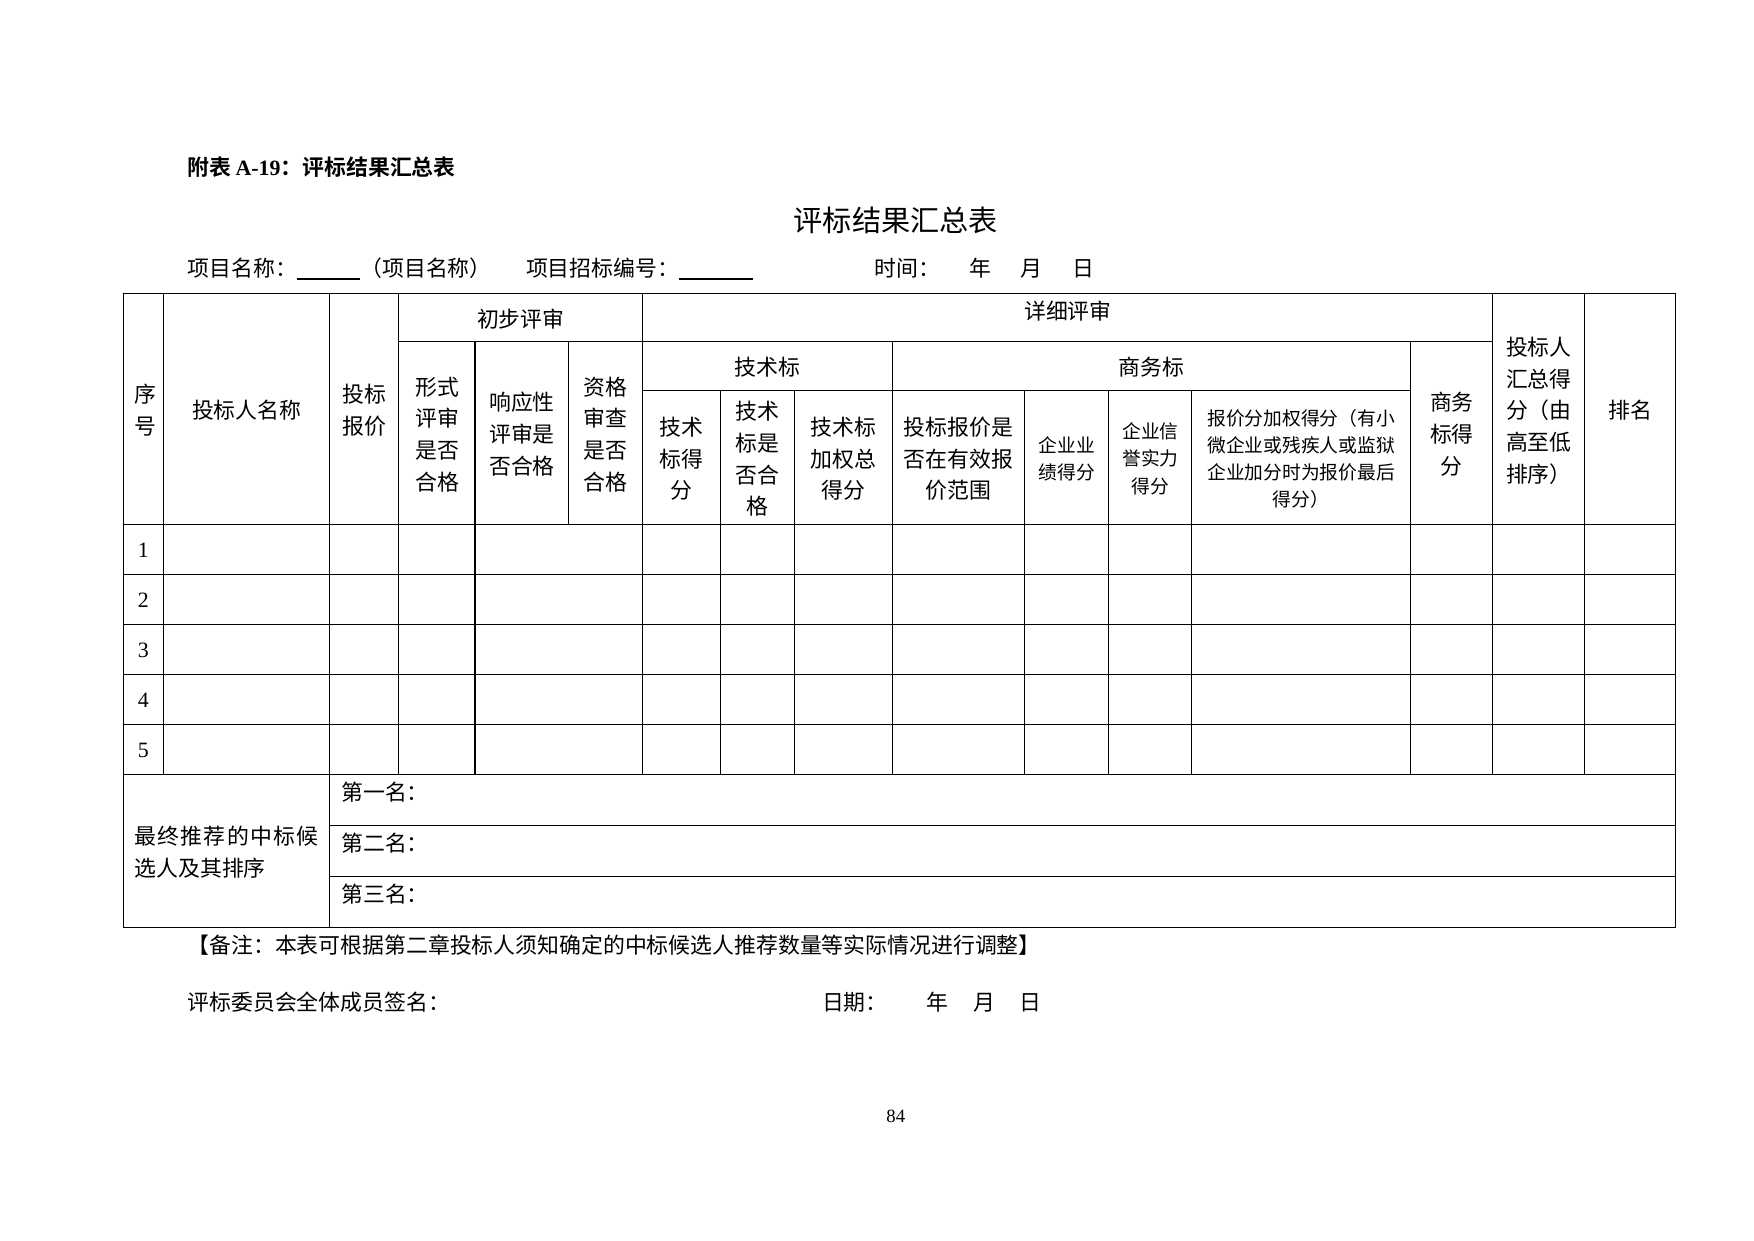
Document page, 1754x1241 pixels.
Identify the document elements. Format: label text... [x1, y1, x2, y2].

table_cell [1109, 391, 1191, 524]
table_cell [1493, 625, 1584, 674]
text 项目名称： （项目名称） 项目招标编号： 时间： 年 月 日 [187, 240, 1604, 286]
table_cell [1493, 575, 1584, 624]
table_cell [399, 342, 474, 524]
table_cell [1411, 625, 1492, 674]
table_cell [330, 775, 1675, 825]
text 评标结果汇总表 [187, 197, 1604, 240]
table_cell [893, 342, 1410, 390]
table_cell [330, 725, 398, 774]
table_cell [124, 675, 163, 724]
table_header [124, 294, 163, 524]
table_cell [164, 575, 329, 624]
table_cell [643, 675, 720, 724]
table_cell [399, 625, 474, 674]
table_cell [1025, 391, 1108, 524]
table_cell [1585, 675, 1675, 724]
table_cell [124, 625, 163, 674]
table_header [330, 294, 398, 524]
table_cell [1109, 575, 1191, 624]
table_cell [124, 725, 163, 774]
text 【备注：本表可根据第二章投标人须知确定的中标候选人推荐数量等实际情况进行调整】 [187, 928, 1604, 959]
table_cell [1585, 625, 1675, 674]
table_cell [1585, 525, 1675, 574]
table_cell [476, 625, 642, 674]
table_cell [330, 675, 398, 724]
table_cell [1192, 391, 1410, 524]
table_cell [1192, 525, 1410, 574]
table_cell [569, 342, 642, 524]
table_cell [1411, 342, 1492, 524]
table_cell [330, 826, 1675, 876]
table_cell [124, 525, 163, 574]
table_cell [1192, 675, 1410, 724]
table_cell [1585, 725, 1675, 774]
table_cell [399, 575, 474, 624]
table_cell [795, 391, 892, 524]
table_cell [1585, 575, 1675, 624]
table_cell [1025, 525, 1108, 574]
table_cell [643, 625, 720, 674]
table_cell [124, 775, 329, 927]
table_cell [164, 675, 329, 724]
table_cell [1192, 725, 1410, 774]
subtitle 附表A-19：评标结果汇总表 [187, 150, 1604, 182]
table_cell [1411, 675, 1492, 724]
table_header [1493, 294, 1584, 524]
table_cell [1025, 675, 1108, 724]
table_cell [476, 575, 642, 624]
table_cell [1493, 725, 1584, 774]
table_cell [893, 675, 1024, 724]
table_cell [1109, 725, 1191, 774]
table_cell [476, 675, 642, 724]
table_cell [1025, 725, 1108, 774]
text 评标委员会全体成员签名： 日期： 年 月 日 [187, 985, 1604, 1016]
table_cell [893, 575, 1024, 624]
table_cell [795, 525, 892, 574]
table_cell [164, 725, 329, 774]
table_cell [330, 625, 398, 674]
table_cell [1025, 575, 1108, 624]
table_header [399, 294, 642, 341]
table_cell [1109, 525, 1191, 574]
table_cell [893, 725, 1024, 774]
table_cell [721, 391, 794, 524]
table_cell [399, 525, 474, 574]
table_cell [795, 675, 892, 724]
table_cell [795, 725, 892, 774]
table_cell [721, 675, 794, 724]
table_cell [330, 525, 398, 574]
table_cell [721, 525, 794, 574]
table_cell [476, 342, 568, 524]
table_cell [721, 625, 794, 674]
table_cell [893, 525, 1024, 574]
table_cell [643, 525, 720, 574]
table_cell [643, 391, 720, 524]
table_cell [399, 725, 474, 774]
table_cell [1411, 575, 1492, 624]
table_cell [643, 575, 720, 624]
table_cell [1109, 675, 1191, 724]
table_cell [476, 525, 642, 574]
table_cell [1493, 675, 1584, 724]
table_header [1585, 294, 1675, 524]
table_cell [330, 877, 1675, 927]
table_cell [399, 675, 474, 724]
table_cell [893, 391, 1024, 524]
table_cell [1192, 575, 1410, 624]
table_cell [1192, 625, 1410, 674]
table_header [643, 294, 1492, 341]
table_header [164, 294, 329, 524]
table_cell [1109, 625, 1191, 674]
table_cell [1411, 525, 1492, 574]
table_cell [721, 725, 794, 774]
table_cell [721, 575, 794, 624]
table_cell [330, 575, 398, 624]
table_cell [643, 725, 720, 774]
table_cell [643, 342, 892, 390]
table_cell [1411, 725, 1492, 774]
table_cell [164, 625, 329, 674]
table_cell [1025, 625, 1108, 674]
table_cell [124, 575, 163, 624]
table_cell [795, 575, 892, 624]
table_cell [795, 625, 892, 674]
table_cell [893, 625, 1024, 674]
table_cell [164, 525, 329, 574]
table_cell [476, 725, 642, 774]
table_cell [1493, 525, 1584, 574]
